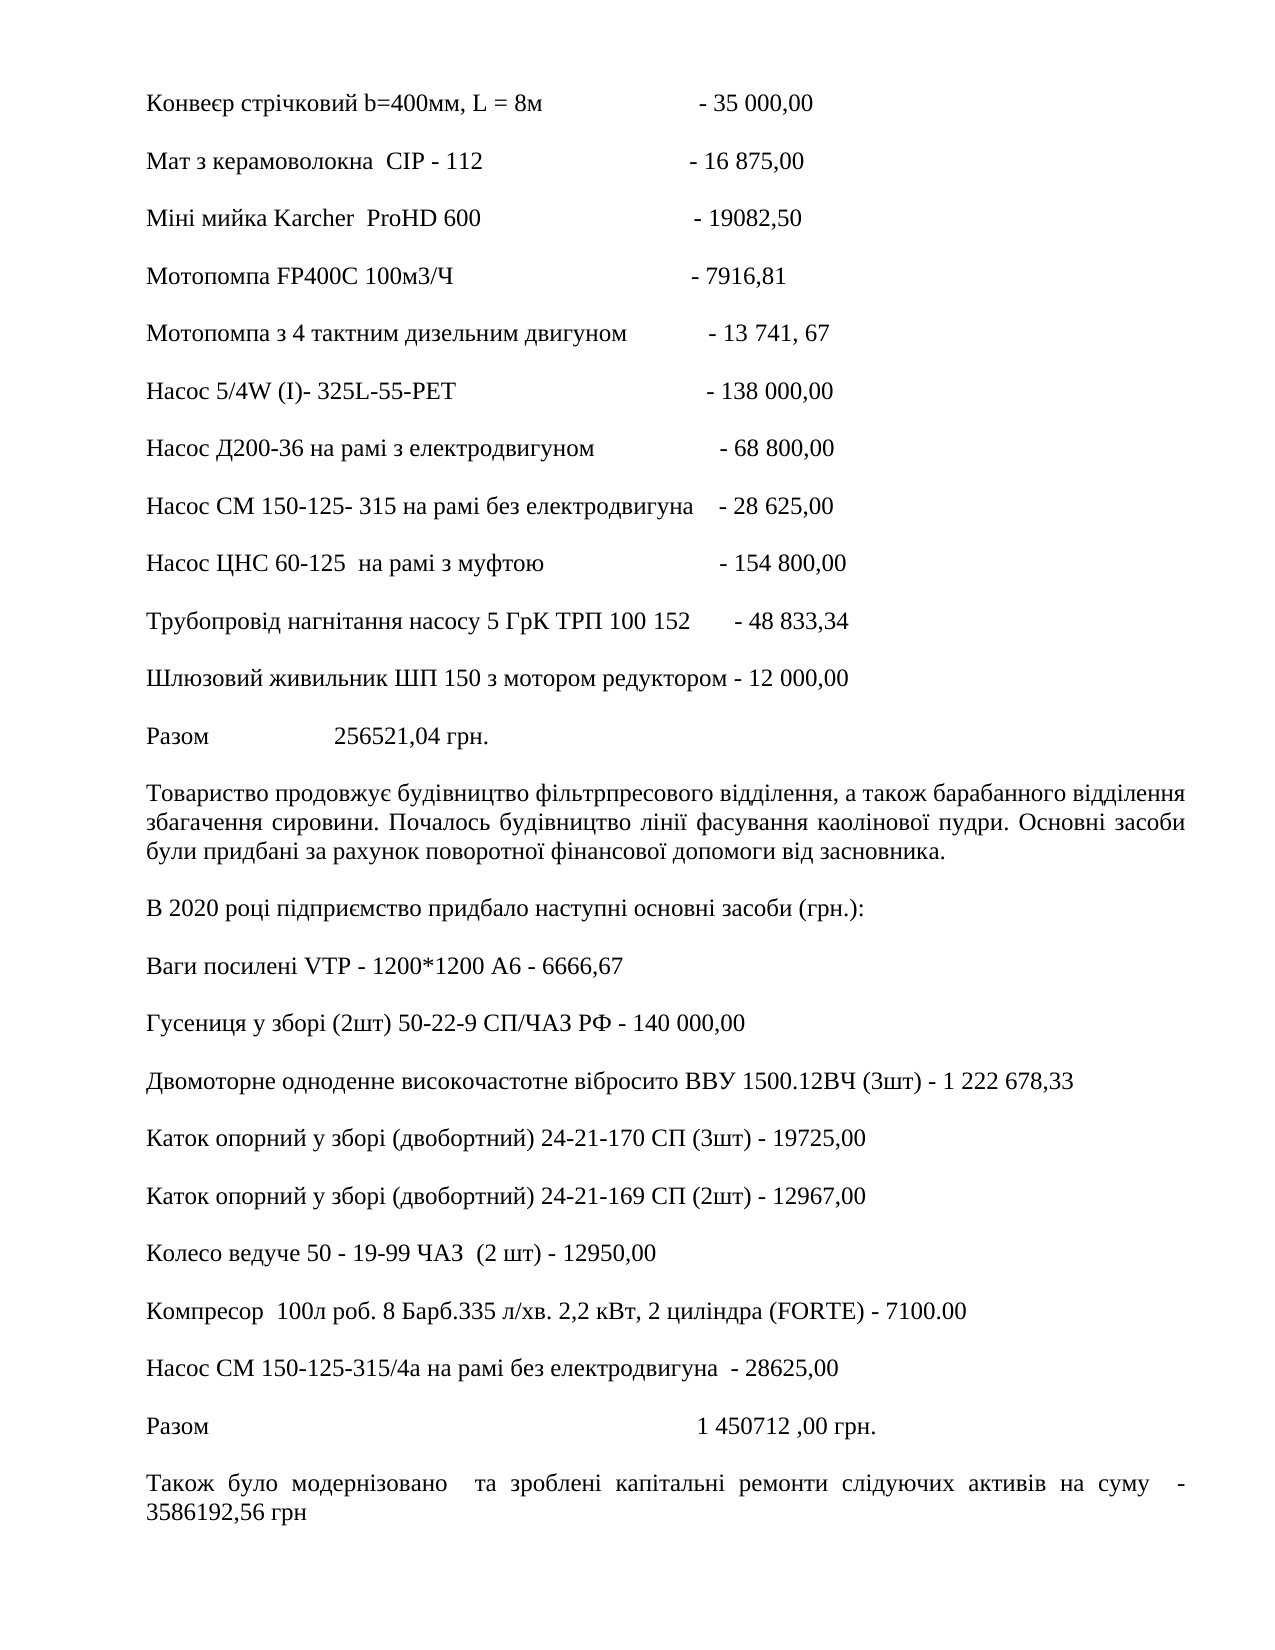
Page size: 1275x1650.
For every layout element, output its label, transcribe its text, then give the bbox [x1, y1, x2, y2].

text Двомоторне одноденне високочастотне вiбросито ВВУ 1500.12ВЧ (3шт) - 1 222 678,33 [146, 1066, 1186, 1095]
text Мотопомпа з 4 тактним дизельним двигуном - 13 741, 67 [146, 318, 1186, 347]
text Мат з керамоволокна СIР - 112 - 16 875,00 [146, 146, 1186, 175]
text Разом 1 450712 ,00 грн. [146, 1411, 1186, 1440]
text Колесо ведуче 50 - 19-99 ЧАЗ (2 шт) - 12950,00 [146, 1238, 1186, 1267]
text Насос 5/4W (I)- 325L-55-PET - 138 000,00 [146, 376, 1186, 405]
text Насос ЦНС 60-125 на рамi з муфтою - 154 800,00 [146, 548, 1186, 577]
text Насос Д200-36 на рамi з електродвигуном - 68 800,00 [146, 433, 1186, 462]
text Ваги посиленi VTP - 1200*1200 А6 - 6666,67 [146, 951, 1186, 980]
text Також було модернiзовано та зробленi капiтальнi ремонти слiдуючих активiв на суму - 3586192,56 грн [146, 1468, 1186, 1526]
text Компресор 100л роб. 8 Барб.335 л/хв. 2,2 кВт, 2 цилiндра (FORTE) - 7100.00 [146, 1296, 1186, 1325]
text Шлюзовий живильник ШП 150 з мотором редуктором - 12 000,00 [146, 663, 1186, 692]
text Товариство продовжує будiвництво фiльтрпресового вiддiлення, а також барабанного вiддiлення збагачення сировини. Почалось будiвництво лiнiї фасування каолiнової пудри. Основнi засоби були придбанi за рахунок поворотної фiнансової допомоги вiд засновника. [146, 778, 1186, 865]
text Мотопомпа FP400С 100м3/Ч - 7916,81 [146, 261, 1186, 290]
text Каток опорний у зборi (двобортний) 24-21-169 СП (2шт) - 12967,00 [146, 1181, 1186, 1210]
text Насос СМ 150-125- 315 на рамi без електродвигуна - 28 625,00 [146, 491, 1186, 520]
text Каток опорний у зборi (двобортний) 24-21-170 СП (3шт) - 19725,00 [146, 1123, 1186, 1152]
text Гусениця у зборi (2шт) 50-22-9 СП/ЧАЗ РФ - 140 000,00 [146, 1008, 1186, 1037]
text В 2020 роцi пiдприємство придбало наступнi основнi засоби (грн.): [146, 893, 1186, 922]
text Конвеєр стрiчковий b=400мм, L = 8м - 35 000,00 [146, 88, 1186, 117]
text Насос СМ 150-125-315/4а на рамi без електродвигуна - 28625,00 [146, 1353, 1186, 1382]
text Трубопровiд нагнiтання насосу 5 ГрК ТРП 100 152 - 48 833,34 [146, 606, 1186, 635]
text Разом 256521,04 грн. [146, 721, 1186, 750]
text Мiнi мийка Karcher ProHD 600 - 19082,50 [146, 203, 1186, 232]
